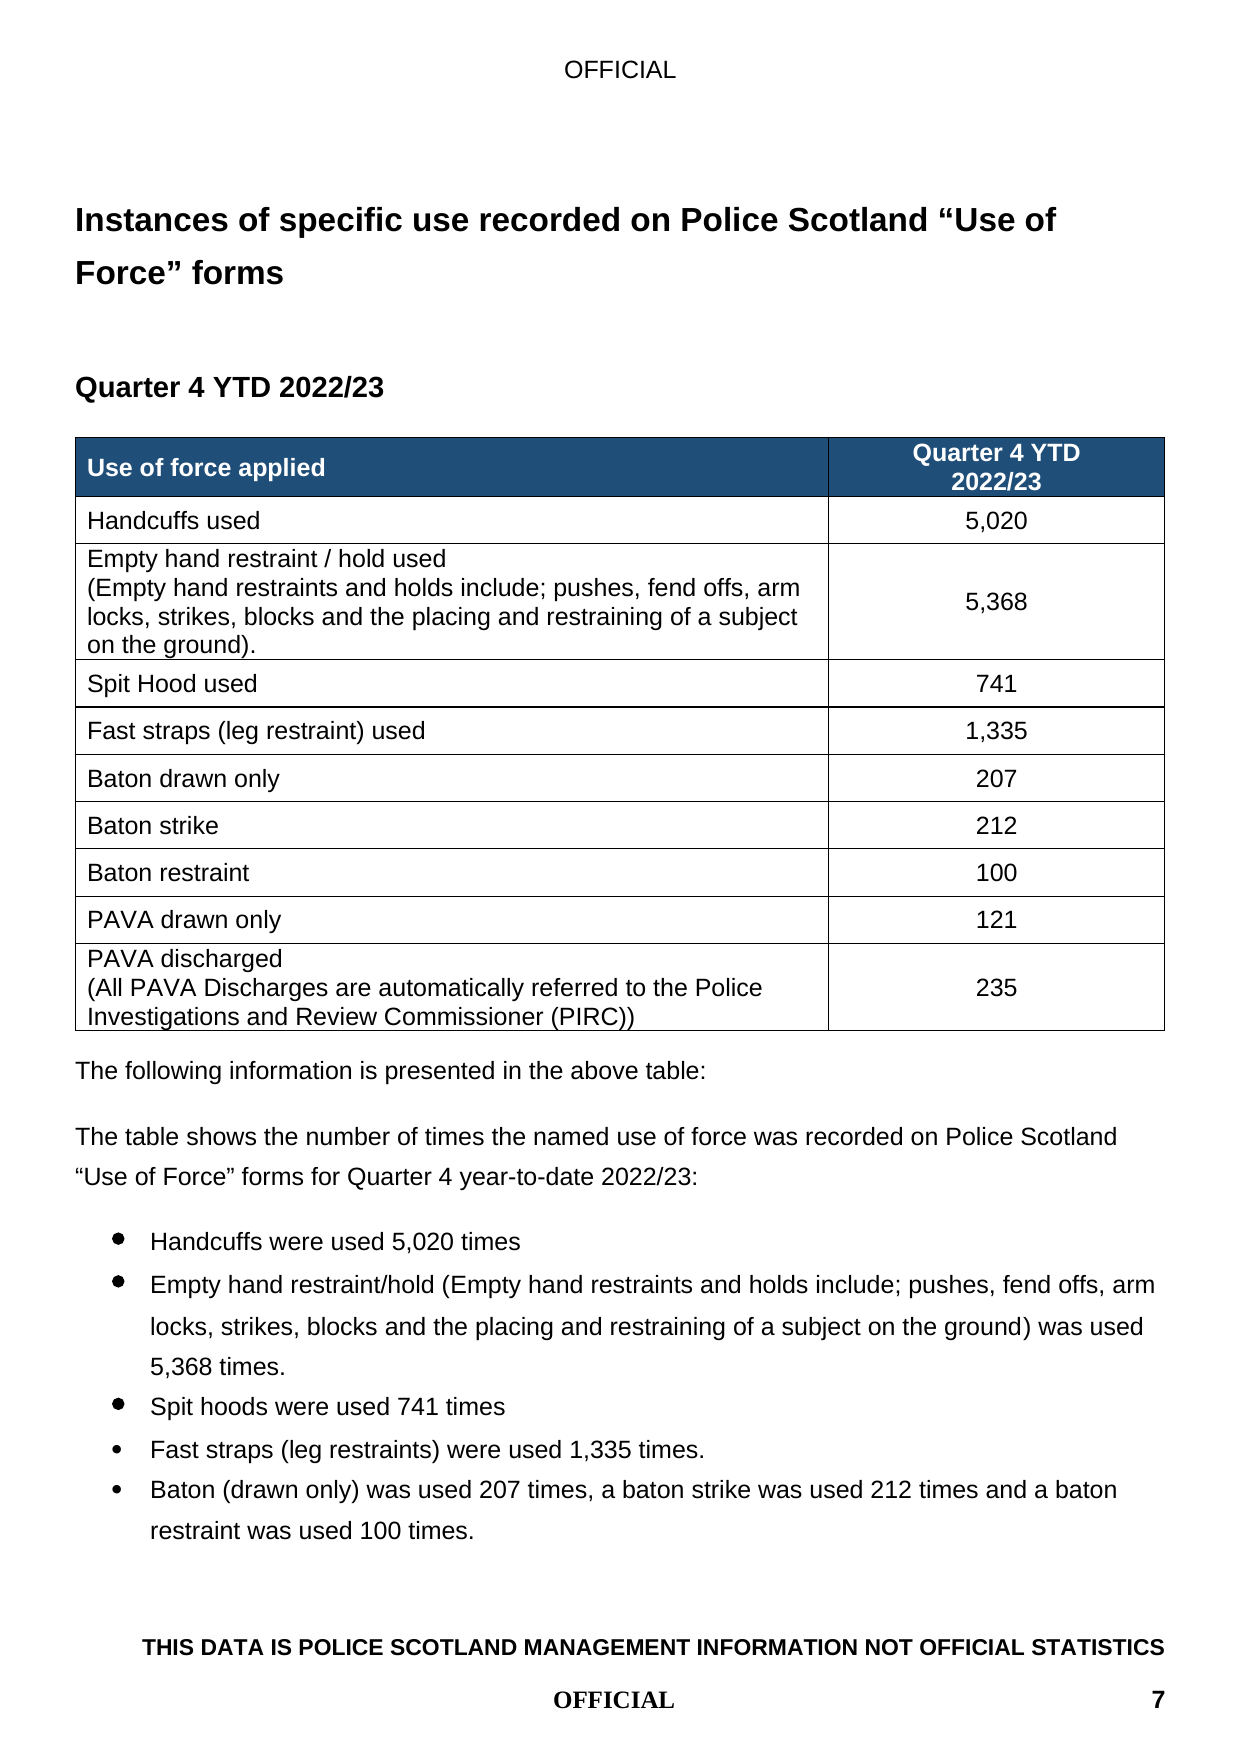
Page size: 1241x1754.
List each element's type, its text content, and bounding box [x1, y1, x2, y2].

table_cell 235 [829, 944, 1164, 1030]
table_cell Spit Hood used [76, 660, 828, 706]
subtitle Quarter 4 YTD 2022/23 [75, 369, 1165, 403]
table_cell PAVA drawn only [76, 897, 828, 943]
text Spit hoods were used 741 times [112, 1392, 1165, 1423]
table_cell 121 [829, 897, 1164, 943]
table_cell Empty hand restraint / hold used (Empty hand restraints and holds include; pushes, fend offs, arm locks, strikes, blocks and the placing and restraining of a subject on the ground). [76, 544, 828, 659]
table_cell 5,368 [829, 544, 1164, 659]
table_cell Baton drawn only [76, 755, 828, 801]
table_cell 5,020 [829, 497, 1164, 543]
text Handcuffs were used 5,020 times [112, 1227, 1165, 1257]
table_cell 100 [829, 849, 1164, 896]
text The following information is presented in the above table: [75, 1056, 1165, 1085]
text Empty hand restraint/hold (Empty hand restraints and holds include; pushes, fend offs, arm locks, strikes, blocks and the placing and restraining of a subject on the ground) was used 5,368 times. [112, 1270, 1165, 1381]
table_cell 212 [829, 802, 1164, 848]
table_cell Handcuffs used [76, 497, 828, 543]
subtitle Instances of specific use recorded on Police Scotland “Use of Force” forms [75, 199, 1165, 292]
table_cell 207 [829, 755, 1164, 801]
table_cell Fast straps (leg restraint) used [76, 708, 828, 754]
text The table shows the number of times the named use of force was recorded on Police Scotland “Use of Force” forms for Quarter 4 year-to-date 2022/23: [75, 1121, 1165, 1190]
text Fast straps (leg restraints) were used 1,335 times. [112, 1435, 1165, 1464]
table_cell PAVA discharged (All PAVA Discharges are automatically referred to the Police Investigations and Review Commissioner (PIRC)) [76, 944, 828, 1030]
table_cell Baton strike [76, 802, 828, 848]
table_cell Baton restraint [76, 849, 828, 896]
table_cell 1,335 [829, 708, 1164, 754]
table_cell 741 [829, 660, 1164, 706]
text Baton (drawn only) was used 207 times, a baton strike was used 212 times and a baton restraint was used 100 times. [112, 1475, 1165, 1544]
table_header Quarter 4 YTD 2022/23 [829, 438, 1164, 496]
table_header Use of force applied [76, 438, 828, 496]
